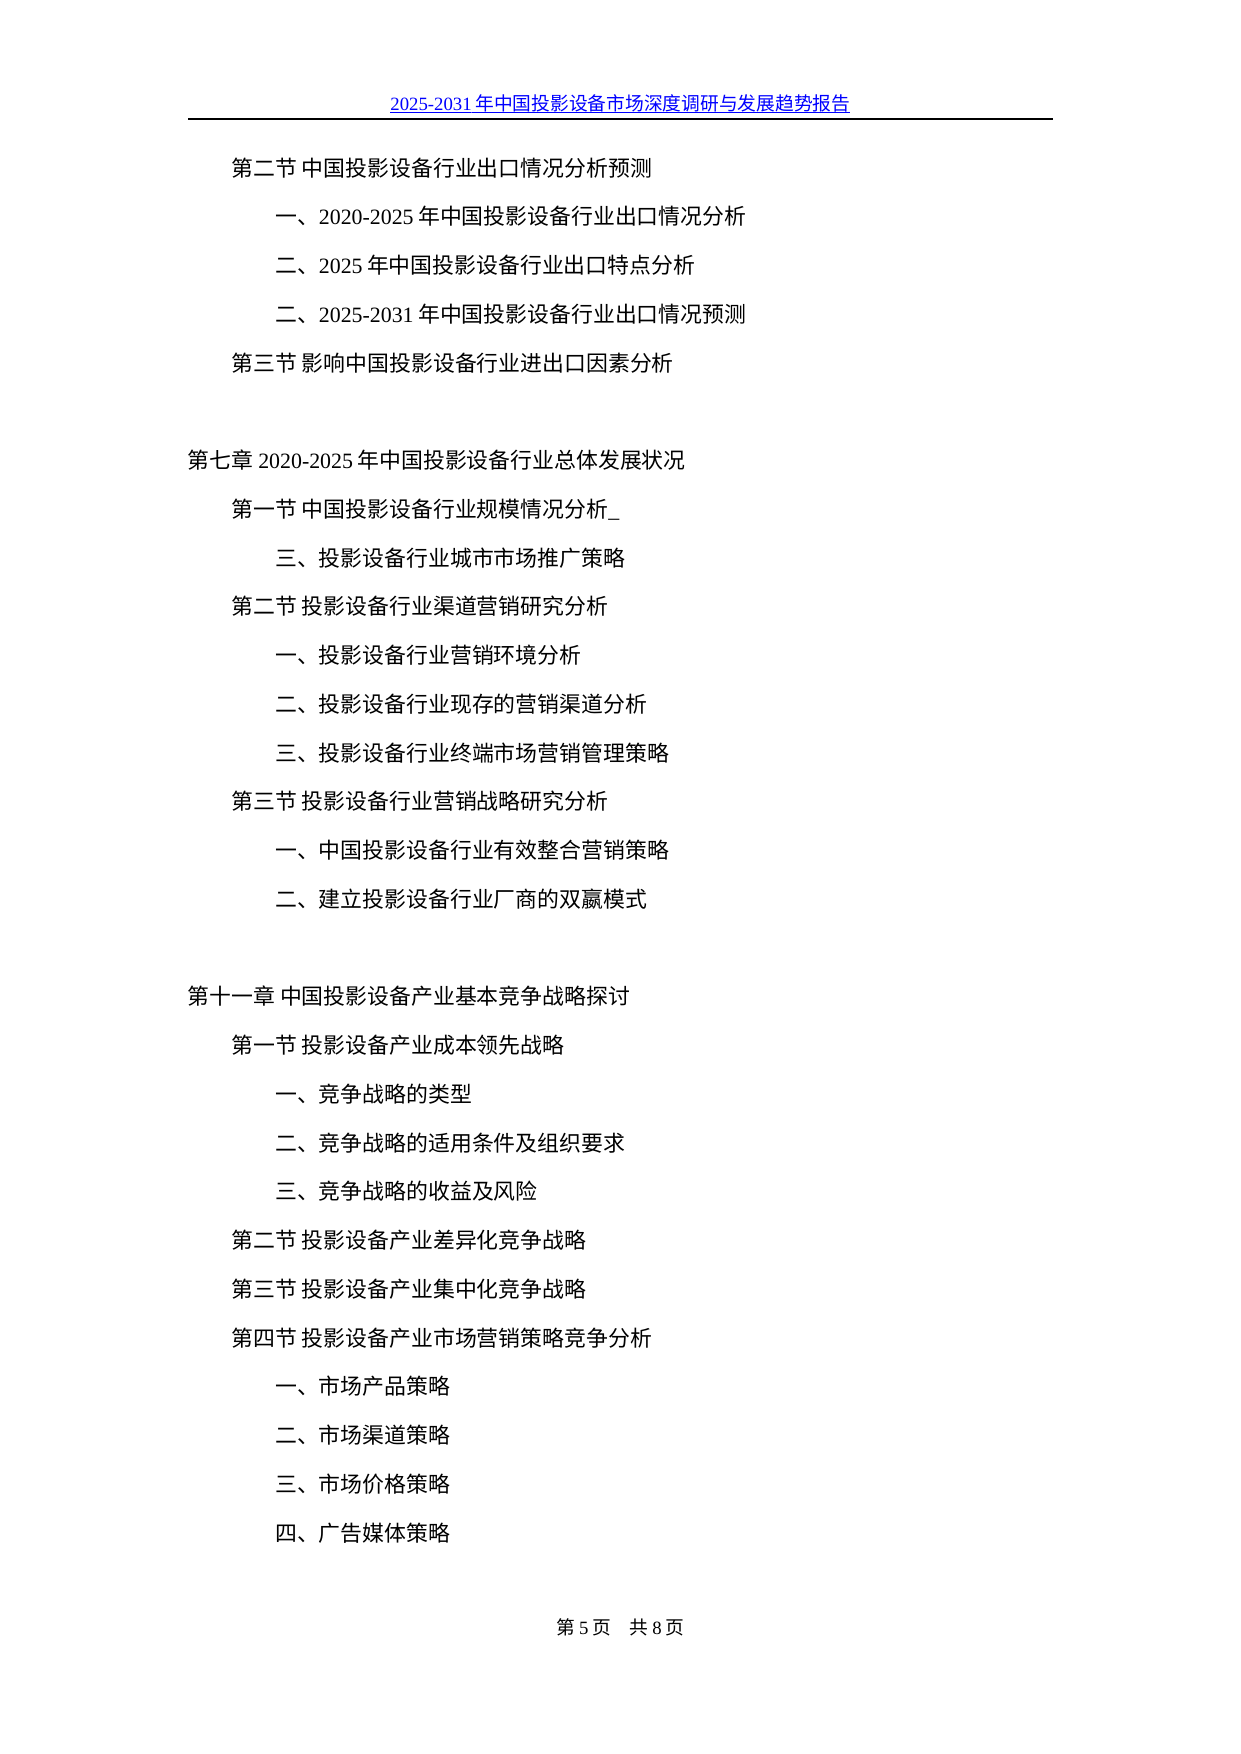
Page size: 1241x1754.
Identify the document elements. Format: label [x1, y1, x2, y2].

text [187, 150, 1053, 1548]
